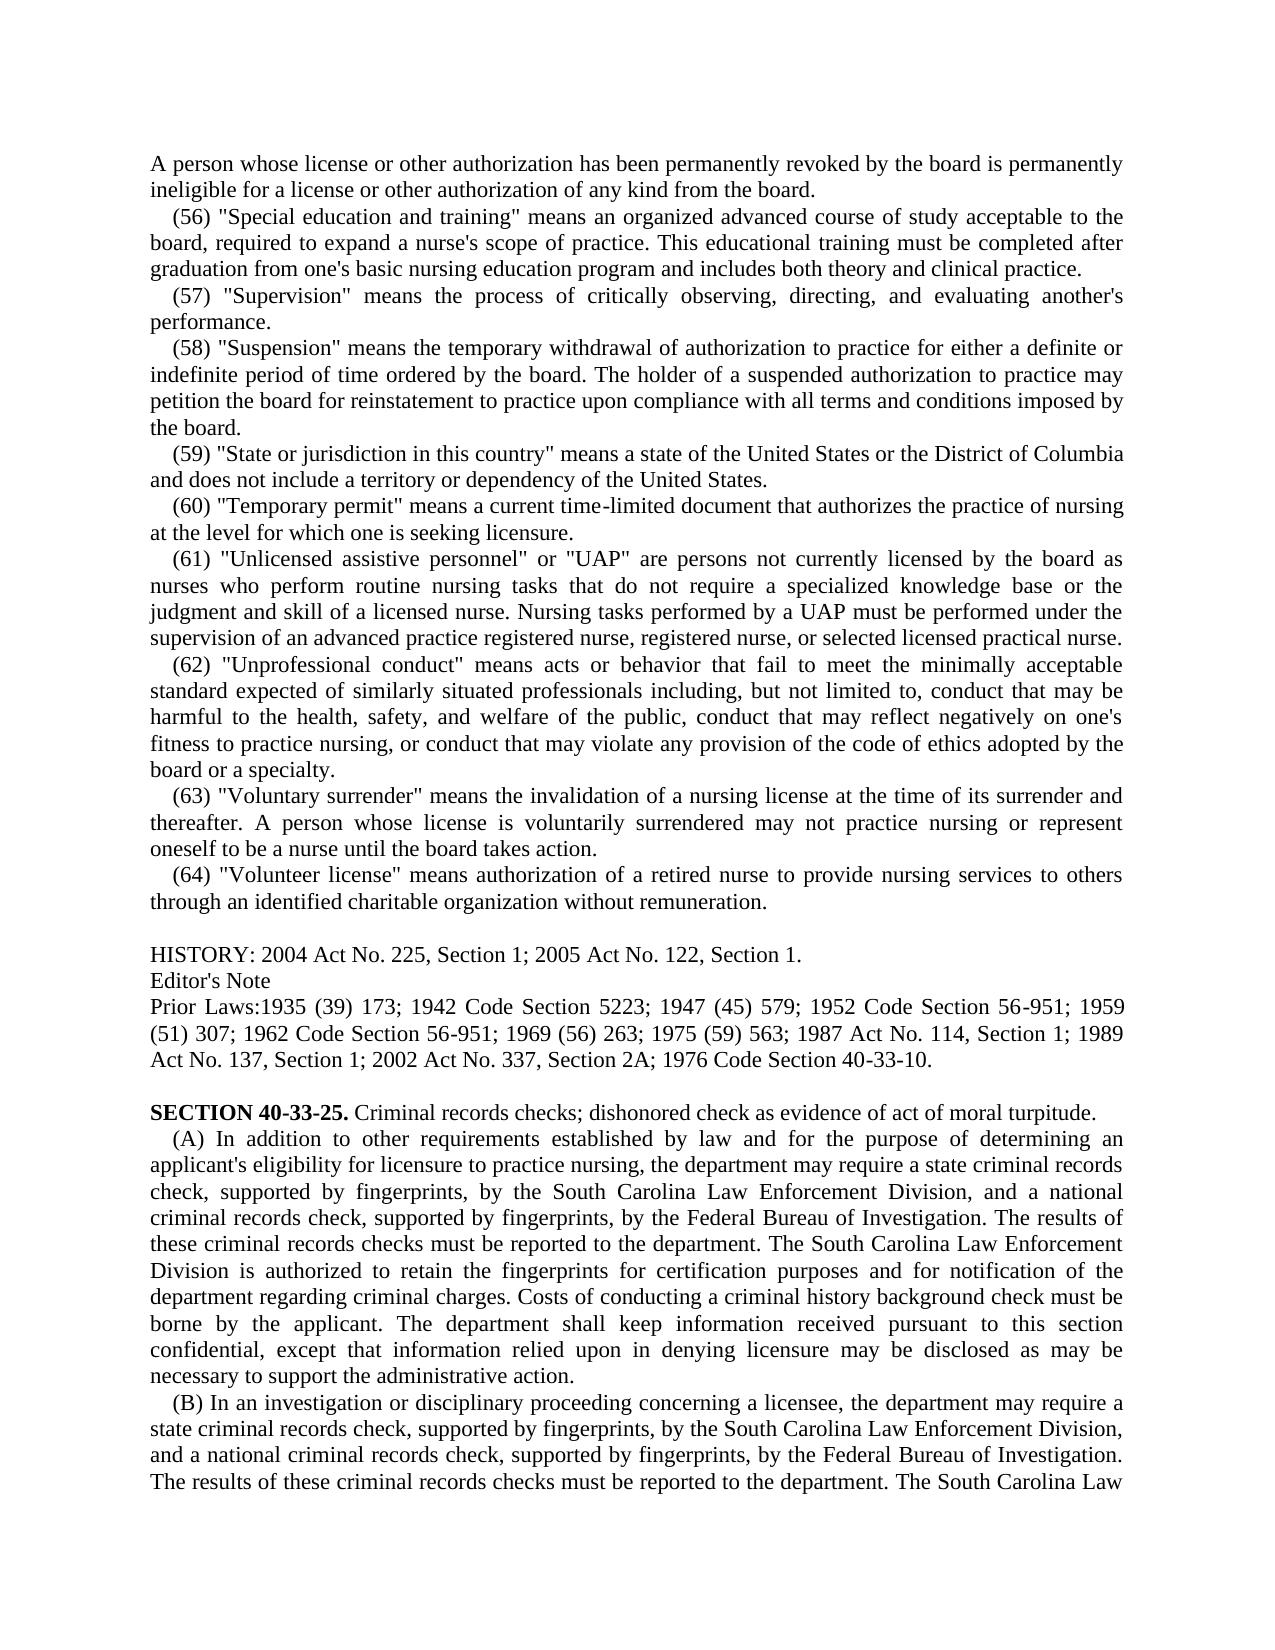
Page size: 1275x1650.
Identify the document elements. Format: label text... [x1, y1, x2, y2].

text (64) "Volunteer license" means authorization of a retired nurse to provide nursing services to others through an identified charitable organization without remuneration. [150, 862, 1125, 914]
text (59) "State or jurisdiction in this country" means a state of the United States or the District of Columbia and does not include a territory or dependency of the United States. [150, 440, 1125, 493]
text (62) "Unprofessional conduct" means acts or behavior that fail to meet the minimally acceptable standard expected of similarly situated professionals including, but not limited to, conduct that may be harmful to the health, safety, and welfare of the public, conduct that may reflect negatively on one's fitness to practice nursing, or conduct that may violate any provision of the code of ethics adopted by the board or a specialty. [150, 651, 1125, 782]
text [150, 150, 1125, 203]
text (A) In addition to other requirements established by law and for the purpose of determining an applicant's eligibility for licensure to practice nursing, the department may require a state criminal records check, supported by fingerprints, by the South Carolina Law Enforcement Division, and a national criminal records check, supported by fingerprints, by the Federal Bureau of Investigation. The results of these criminal records checks must be reported to the department. The South Carolina Law Enforcement Division is authorized to retain the fingerprints for certification purposes and for notification of the department regarding criminal charges. Costs of conducting a criminal history background check must be borne by the applicant. The department shall keep information received pursuant to this section confidential, except that information relied upon in denying licensure may be disclosed as may be necessary to support the administrative action. [150, 1125, 1125, 1389]
text Prior Laws:1935 (39) 173; 1942 Code Section 5223; 1947 (45) 579; 1952 Code Section 56-951; 1959 (51) 307; 1962 Code Section 56-951; 1969 (56) 263; 1975 (59) 563; 1987 Act No. 114, Section 1; 1989 Act No. 137, Section 1; 2002 Act No. 337, Section 2A; 1976 Code Section 40-33-10. [150, 993, 1125, 1072]
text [150, 1389, 1125, 1494]
text (61) "Unlicensed assistive personnel" or "UAP" are persons not currently licensed by the board as nurses who perform routine nursing tasks that do not require a specialized knowledge base or the judgment and skill of a licensed nurse. Nursing tasks performed by a UAP must be performed under the supervision of an advanced practice registered nurse, registered nurse, or selected licensed practical nurse. [150, 545, 1125, 651]
text (58) "Suspension" means the temporary withdrawal of authorization to practice for either a definite or indefinite period of time ordered by the board. The holder of a suspended authorization to practice may petition the board for reinstatement to practice upon compliance with all terms and conditions imposed by the board. [150, 334, 1125, 440]
text (60) "Temporary permit" means a current time-limited document that authorizes the practice of nursing at the level for which one is seeking licensure. [150, 493, 1125, 545]
text (57) "Supervision" means the process of critically observing, directing, and evaluating another's performance. [150, 282, 1125, 334]
text Editor's Note [150, 967, 1125, 993]
text (63) "Voluntary surrender" means the invalidation of a nursing license at the time of its surrender and thereafter. A person whose license is voluntarily surrendered may not practice nursing or represent oneself to be a nurse until the board takes action. [150, 782, 1125, 862]
text SECTION 40-33-25. Criminal records checks; dishonored check as evidence of act of moral turpitude. [150, 1099, 1125, 1125]
text (56) "Special education and training" means an organized advanced course of study acceptable to the board, required to expand a nurse's scope of practice. This educational training must be completed after graduation from one's basic nursing education program and includes both theory and clinical practice. [150, 203, 1125, 282]
text HISTORY: 2004 Act No. 225, Section 1; 2005 Act No. 122, Section 1. [150, 941, 1125, 967]
